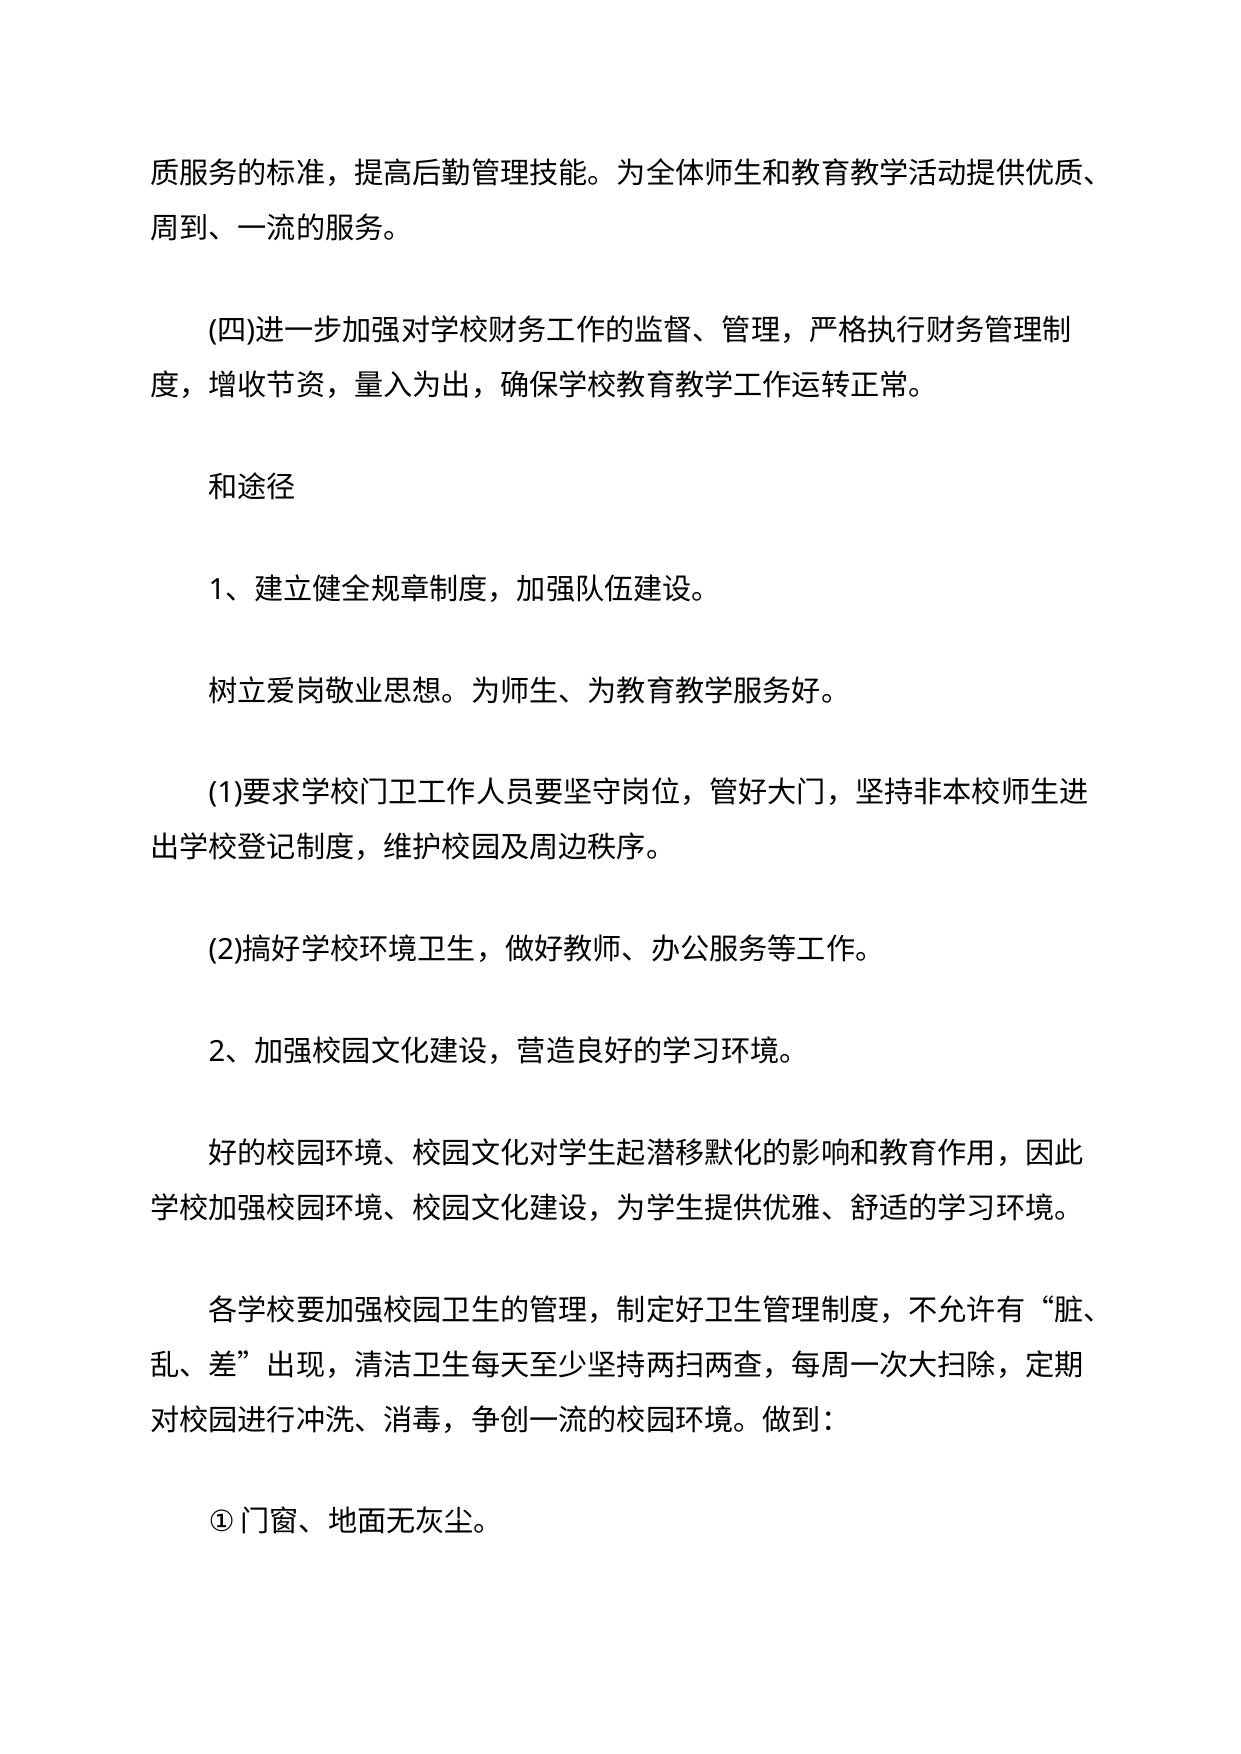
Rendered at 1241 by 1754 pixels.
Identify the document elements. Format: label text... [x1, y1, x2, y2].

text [150, 150, 1090, 247]
text 2、加强校园文化建设，营造良好的学习环境。 [150, 1028, 1090, 1070]
text 树立爱岗敬业思想。为师生、为教育教学服务好。 [150, 667, 1090, 709]
text 好的校园环境、校园文化对学生起潜移默化的影响和教育作用，因此学校加强校园环境、校园文化建设，为学生提供优雅、舒适的学习环境。 [150, 1130, 1090, 1227]
text (1)要求学校门卫工作人员要坚守岗位，管好大门，坚持非本校师生进出学校登记制度，维护校园及周边秩序。 [150, 769, 1090, 866]
text 各学校要加强校园卫生的管理，制定好卫生管理制度，不允许有“脏、乱、差”出现，清洁卫生每天至少坚持两扫两查，每周一次大扫除，定期对校园进行冲洗、消毒，争创一流的校园环境。做到： [150, 1286, 1090, 1438]
text (四)进一步加强对学校财务工作的监督、管理，严格执行财务管理制度，增收节资，量入为出，确保学校教育教学工作运转正常。 [150, 307, 1090, 404]
text 1、建立健全规章制度，加强队伍建设。 [150, 565, 1090, 608]
text (2)搞好学校环境卫生，做好教师、办公服务等工作。 [150, 926, 1090, 968]
text 和途径 [150, 463, 1090, 506]
text ①门窗、地面无灰尘。 [150, 1498, 1090, 1540]
